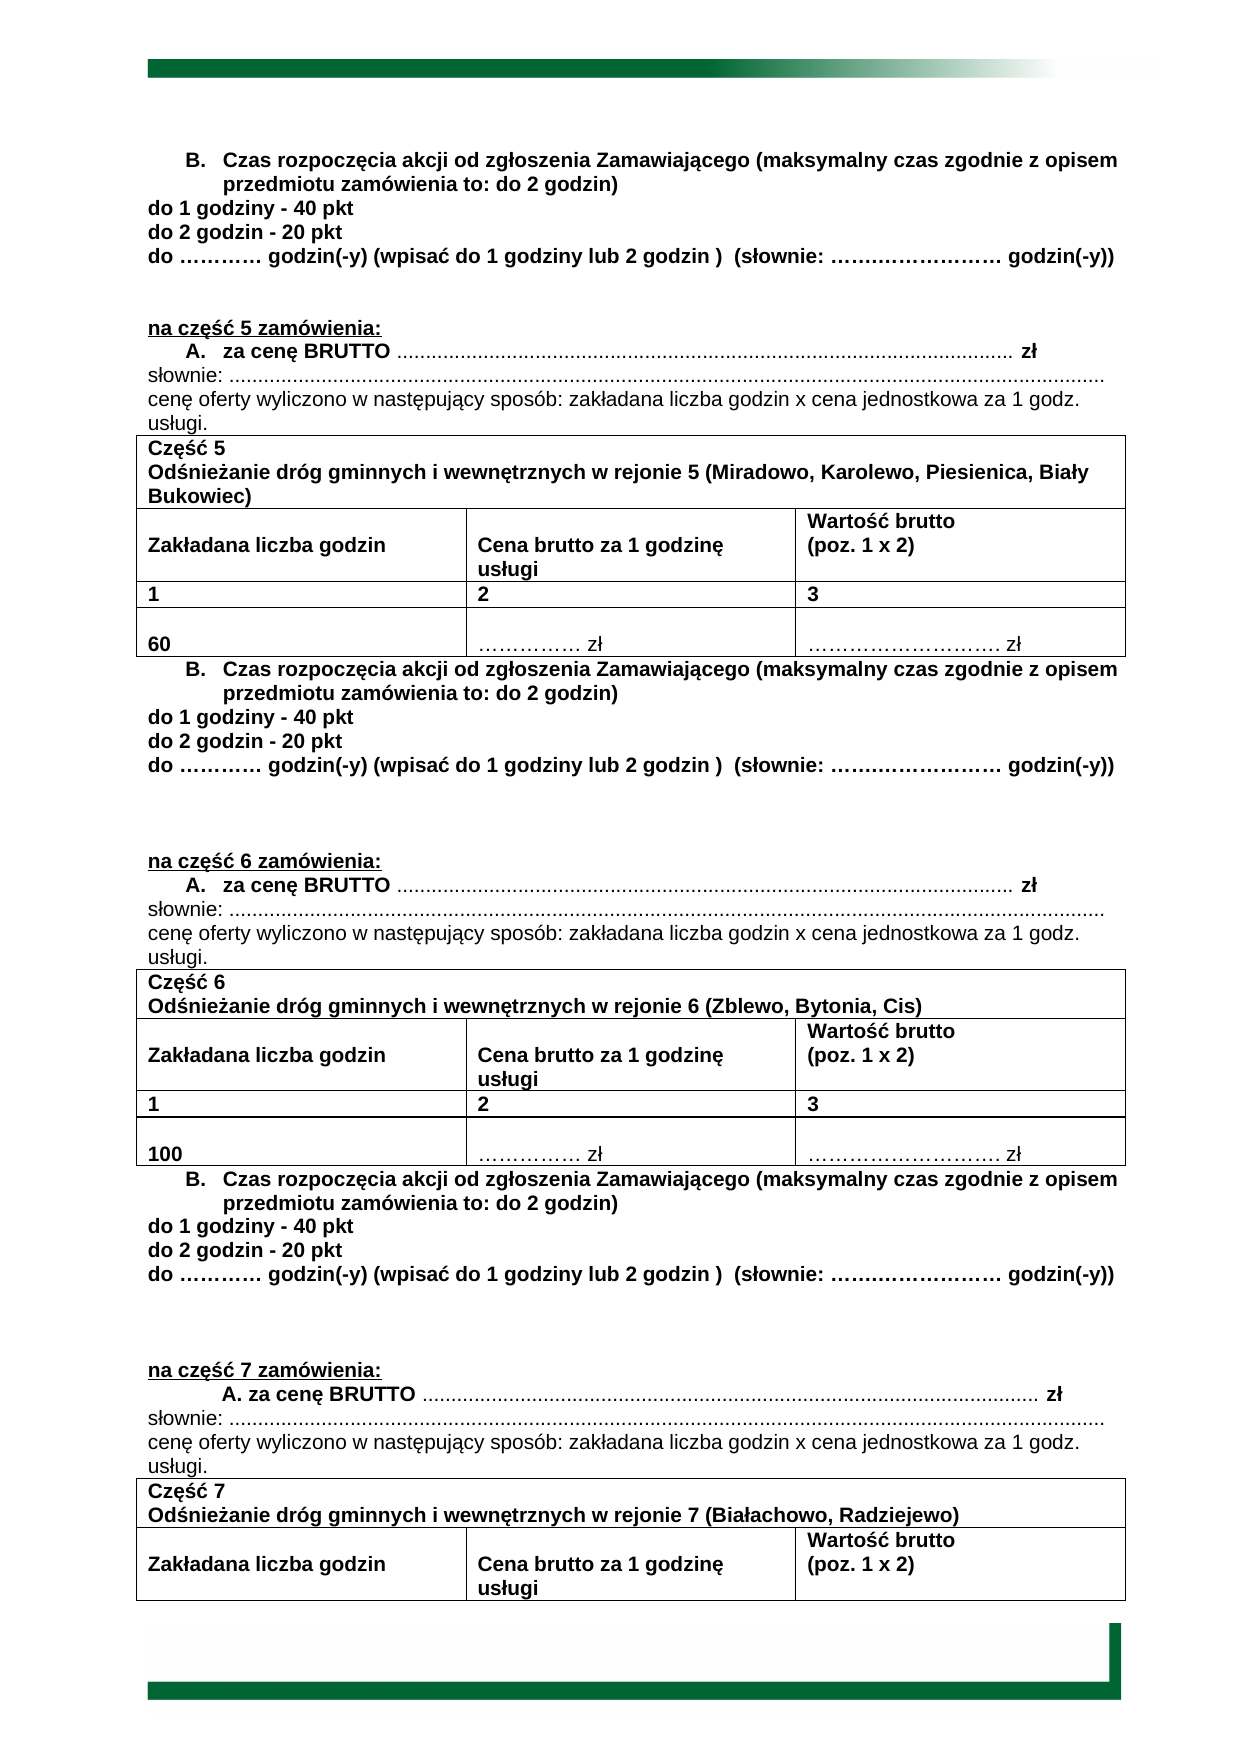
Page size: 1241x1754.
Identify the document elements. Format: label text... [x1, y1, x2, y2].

table_cell Zakładana liczba godzin [137, 1019, 466, 1090]
text do 1 godziny - 40 pkt [148, 1214, 1122, 1238]
picture [147, 59, 1158, 78]
list za cenę BRUTTO ........................................................................................................... zł [185, 873, 1122, 897]
table_cell ………………………. zł [796, 1118, 1125, 1165]
text do ………… godzin(-y) (wpisać do 1 godziny lub 2 godzin ) (słownie: …….……………… godzin(-y)) [148, 753, 1122, 777]
table_cell Zakładana liczba godzin [137, 509, 466, 581]
table_cell Wartość brutto (poz. 1 x 2) [796, 1528, 1125, 1600]
text cenę oferty wyliczono w następujący sposób: zakładana liczba godzin x cena jednostkowa za 1 godz. usługi. [148, 921, 1122, 968]
list za cenę BRUTTO ........................................................................................................... zł [185, 339, 1122, 363]
table_cell Wartość brutto (poz. 1 x 2) [796, 1019, 1125, 1090]
table_header Część 7 Odśnieżanie dróg gminnych i wewnętrznych w rejonie 7 (Białachowo, Radziejewo) [137, 1479, 1125, 1527]
table_cell 60 [137, 608, 466, 656]
picture [147, 1623, 1122, 1715]
text do ………… godzin(-y) (wpisać do 1 godziny lub 2 godzin ) (słownie: …….……………… godzin(-y)) [148, 1262, 1122, 1286]
table_cell 1 [137, 582, 466, 607]
text na część 5 zamówienia: [148, 315, 1122, 339]
table_cell Wartość brutto (poz. 1 x 2) [796, 509, 1125, 581]
text A. za cenę BRUTTO ........................................................................................................... zł [148, 1382, 1122, 1406]
text do 1 godziny - 40 pkt [148, 705, 1122, 729]
text do 2 godzin - 20 pkt [148, 219, 1122, 243]
list Czas rozpoczęcia akcji od zgłoszenia Zamawiającego (maksymalny czas zgodnie z opisem przedmiotu zamówienia to: do 2 godzin) [185, 657, 1122, 705]
text do 2 godzin - 20 pkt [148, 729, 1122, 753]
text do 1 godziny - 40 pkt [148, 196, 1122, 219]
list Czas rozpoczęcia akcji od zgłoszenia Zamawiającego (maksymalny czas zgodnie z opisem przedmiotu zamówienia to: do 2 godzin) [185, 148, 1122, 196]
text do 2 godzin - 20 pkt [148, 1238, 1122, 1262]
table_header Część 5 Odśnieżanie dróg gminnych i wewnętrznych w rejonie 5 (Miradowo, Karolewo, Piesienica, Biały Bukowiec) [137, 436, 1125, 508]
table_cell 2 [467, 1091, 795, 1116]
table_cell …………… zł [467, 608, 795, 656]
table_header Część 6 Odśnieżanie dróg gminnych i wewnętrznych w rejonie 6 (Zblewo, Bytonia, Cis) [137, 970, 1125, 1017]
table_cell Cena brutto za 1 godzinę usługi [467, 1019, 795, 1090]
table_cell 3 [796, 1091, 1125, 1116]
list Czas rozpoczęcia akcji od zgłoszenia Zamawiającego (maksymalny czas zgodnie z opisem przedmiotu zamówienia to: do 2 godzin) [185, 1166, 1122, 1214]
table_cell Zakładana liczba godzin [137, 1528, 466, 1600]
table_cell Cena brutto za 1 godzinę usługi [467, 509, 795, 581]
table_cell 1 [137, 1091, 466, 1116]
table_cell 100 [137, 1118, 466, 1165]
text na część 7 zamówienia: [148, 1358, 1122, 1382]
table_cell 3 [796, 582, 1125, 607]
text cenę oferty wyliczono w następujący sposób: zakładana liczba godzin x cena jednostkowa za 1 godz. usługi. [148, 1430, 1122, 1478]
table_cell …………… zł [467, 1118, 795, 1165]
text na część 6 zamówienia: [148, 849, 1122, 873]
table_cell 2 [467, 582, 795, 607]
text do ………… godzin(-y) (wpisać do 1 godziny lub 2 godzin ) (słownie: …….……………… godzin(-y)) [148, 243, 1122, 267]
table_cell ………………………. zł [796, 608, 1125, 656]
text cenę oferty wyliczono w następujący sposób: zakładana liczba godzin x cena jednostkowa za 1 godz. usługi. [148, 387, 1122, 435]
table_cell Cena brutto za 1 godzinę usługi [467, 1528, 795, 1600]
